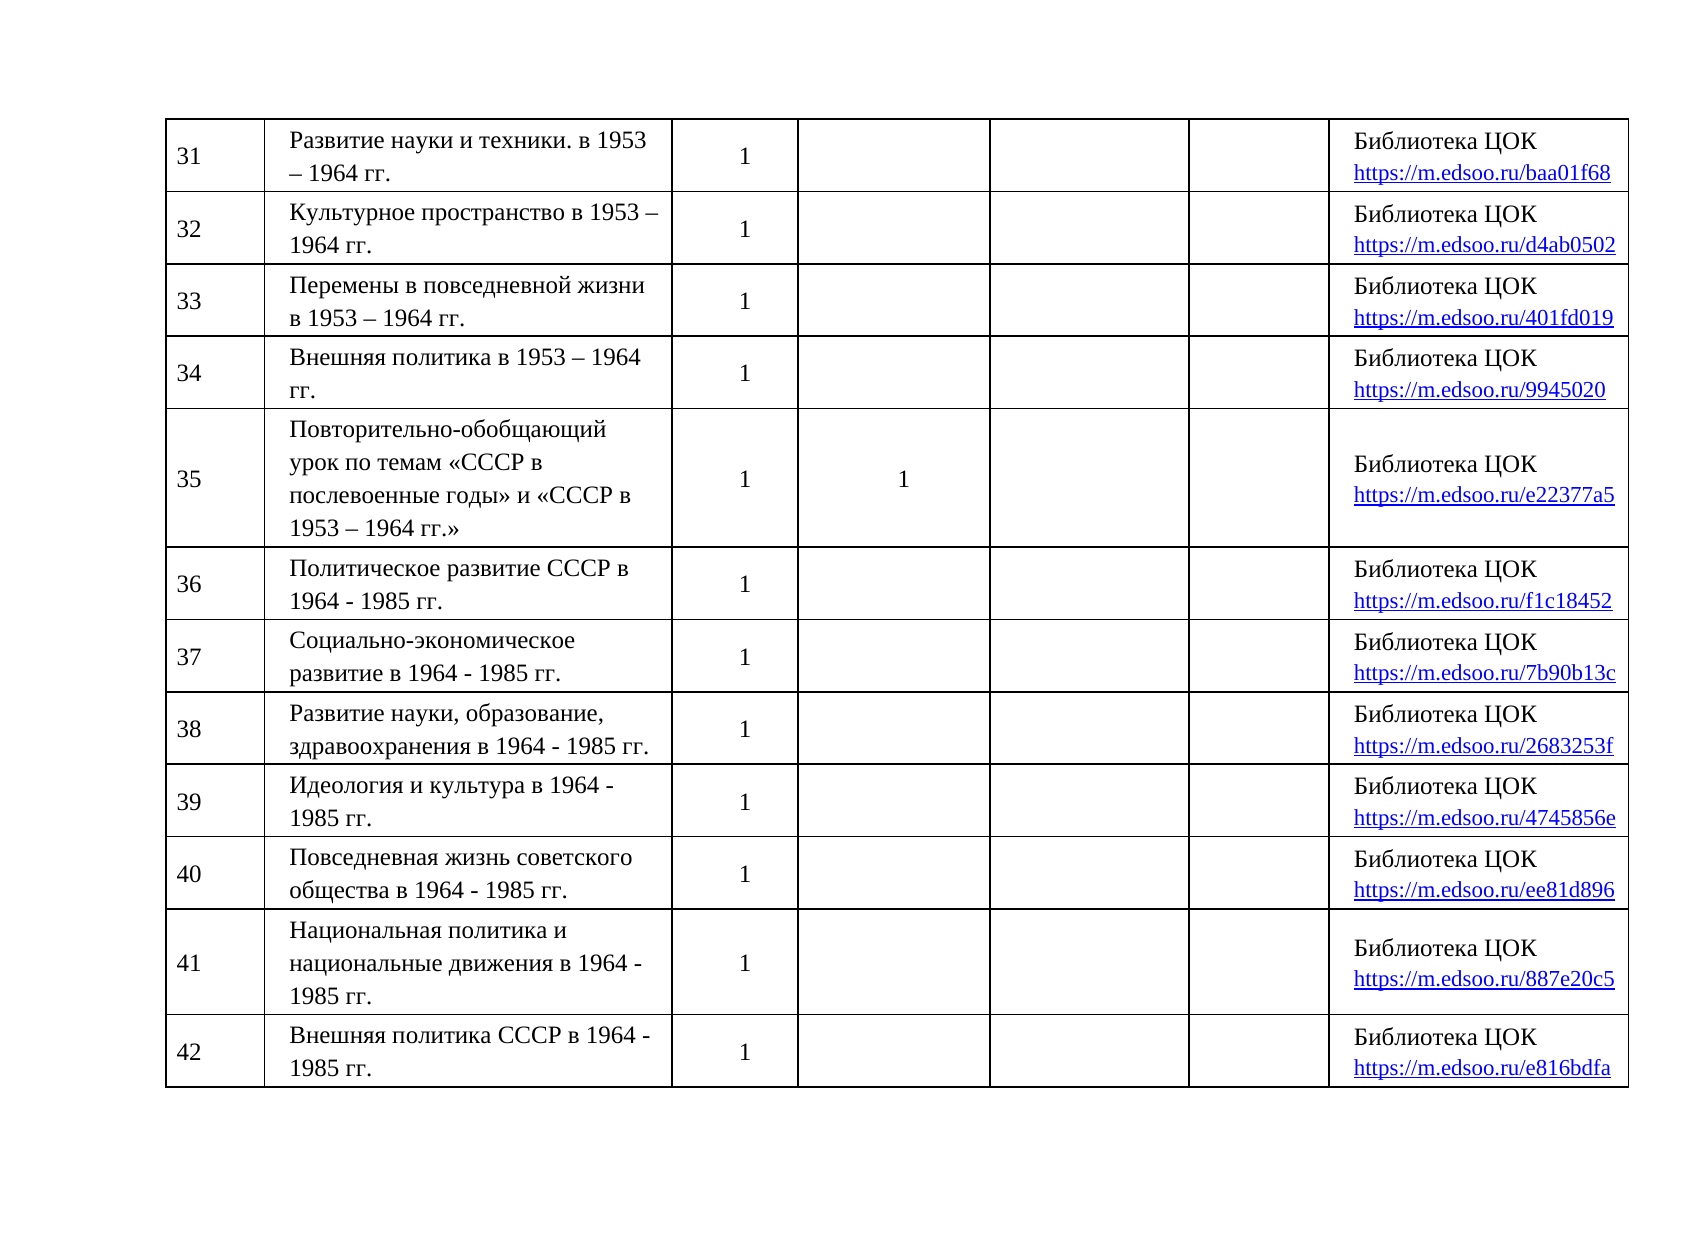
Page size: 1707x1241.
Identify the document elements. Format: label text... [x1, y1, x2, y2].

table_cell [991, 548, 1188, 618]
table_cell Развитие науки, образование, здравоохранения в 1964 - 1985 гг. [265, 693, 671, 763]
table_cell 1 [673, 192, 797, 263]
table_cell [799, 620, 989, 691]
table_cell Идеология и культура в 1964 - 1985 гг. [265, 765, 671, 836]
table_cell [1190, 120, 1328, 191]
table_cell 1 [673, 910, 797, 1013]
table_cell 41 [167, 910, 264, 1013]
table_cell Библиотека ЦОК https://m.edsoo.ru/baa01f68 [1330, 120, 1628, 191]
table_cell Культурное пространство в 1953 – 1964 гг. [265, 192, 671, 263]
table_cell [1190, 765, 1328, 836]
table_cell 1 [673, 693, 797, 763]
table_cell Повседневная жизнь советского общества в 1964 - 1985 гг. [265, 837, 671, 908]
table_cell 1 [673, 120, 797, 191]
table_cell [799, 548, 989, 618]
table_cell Библиотека ЦОК https://m.edsoo.ru/f1c18452 [1330, 548, 1628, 618]
table_cell 33 [167, 265, 264, 335]
table_cell [799, 765, 989, 836]
table_cell [1190, 548, 1328, 618]
table_cell [1190, 192, 1328, 263]
table_cell [1190, 1015, 1328, 1086]
table_cell Библиотека ЦОК https://m.edsoo.ru/401fd019 [1330, 265, 1628, 335]
table_cell 1 [673, 620, 797, 691]
table_cell [991, 837, 1188, 908]
table_cell Библиотека ЦОК https://m.edsoo.ru/4745856e [1330, 765, 1628, 836]
table_cell 42 [167, 1015, 264, 1086]
table_cell 1 [673, 765, 797, 836]
table_cell Национальная политика и национальные движения в 1964 - 1985 гг. [265, 910, 671, 1013]
table_cell [1190, 265, 1328, 335]
table_cell [991, 1015, 1188, 1086]
table_cell 1 [799, 409, 989, 546]
table_cell [991, 192, 1188, 263]
table_cell 1 [673, 548, 797, 618]
table_cell 1 [673, 265, 797, 335]
table_cell Библиотека ЦОК https://m.edsoo.ru/9945020 [1330, 337, 1628, 408]
table_cell [799, 910, 989, 1013]
table_cell 37 [167, 620, 264, 691]
table_cell Библиотека ЦОК https://m.edsoo.ru/ee81d896 [1330, 837, 1628, 908]
table_cell Социально-экономическое развитие в 1964 - 1985 гг. [265, 620, 671, 691]
table_cell [991, 910, 1188, 1013]
table_cell [1190, 409, 1328, 546]
table_cell Библиотека ЦОК https://m.edsoo.ru/e22377a5 [1330, 409, 1628, 546]
table_cell Библиотека ЦОК https://m.edsoo.ru/887e20c5 [1330, 910, 1628, 1013]
table_cell [991, 337, 1188, 408]
table_cell 34 [167, 337, 264, 408]
table_cell Внешняя политика в 1953 – 1964 гг. [265, 337, 671, 408]
table_cell [1190, 620, 1328, 691]
table_cell [799, 265, 989, 335]
table_cell [799, 1015, 989, 1086]
table_cell [799, 337, 989, 408]
table_cell [1190, 337, 1328, 408]
table_cell [991, 409, 1188, 546]
table_cell 1 [673, 409, 797, 546]
table_cell [1190, 693, 1328, 763]
table_cell [1190, 837, 1328, 908]
table_cell 39 [167, 765, 264, 836]
table_cell [799, 192, 989, 263]
table_cell [991, 693, 1188, 763]
table_cell 35 [167, 409, 264, 546]
table_cell Библиотека ЦОК https://m.edsoo.ru/d4ab0502 [1330, 192, 1628, 263]
table_cell [799, 693, 989, 763]
table_cell Библиотека ЦОК https://m.edsoo.ru/e816bdfa [1330, 1015, 1628, 1086]
table_cell 1 [673, 337, 797, 408]
table_cell Развитие науки и техники. в 1953 – 1964 гг. [265, 120, 671, 191]
table_cell Библиотека ЦОК https://m.edsoo.ru/7b90b13c [1330, 620, 1628, 691]
table_cell 1 [673, 1015, 797, 1086]
table_cell 38 [167, 693, 264, 763]
table_cell Перемены в повседневной жизни в 1953 – 1964 гг. [265, 265, 671, 335]
table_cell [991, 120, 1188, 191]
table_cell Библиотека ЦОК https://m.edsoo.ru/2683253f [1330, 693, 1628, 763]
table_cell Внешняя политика СССР в 1964 - 1985 гг. [265, 1015, 671, 1086]
table_cell 31 [167, 120, 264, 191]
table_cell [799, 120, 989, 191]
table_cell [991, 620, 1188, 691]
table_cell [991, 765, 1188, 836]
table_cell [799, 837, 989, 908]
table_cell 1 [673, 837, 797, 908]
table_cell [1190, 910, 1328, 1013]
table_cell Повторительно-обобщающий урок по темам «СССР в послевоенные годы» и «СССР в 1953 – 1964 гг.» [265, 409, 671, 546]
table_cell 32 [167, 192, 264, 263]
table_cell [991, 265, 1188, 335]
table_cell 40 [167, 837, 264, 908]
table_cell 36 [167, 548, 264, 618]
table_cell Политическое развитие СССР в 1964 - 1985 гг. [265, 548, 671, 618]
